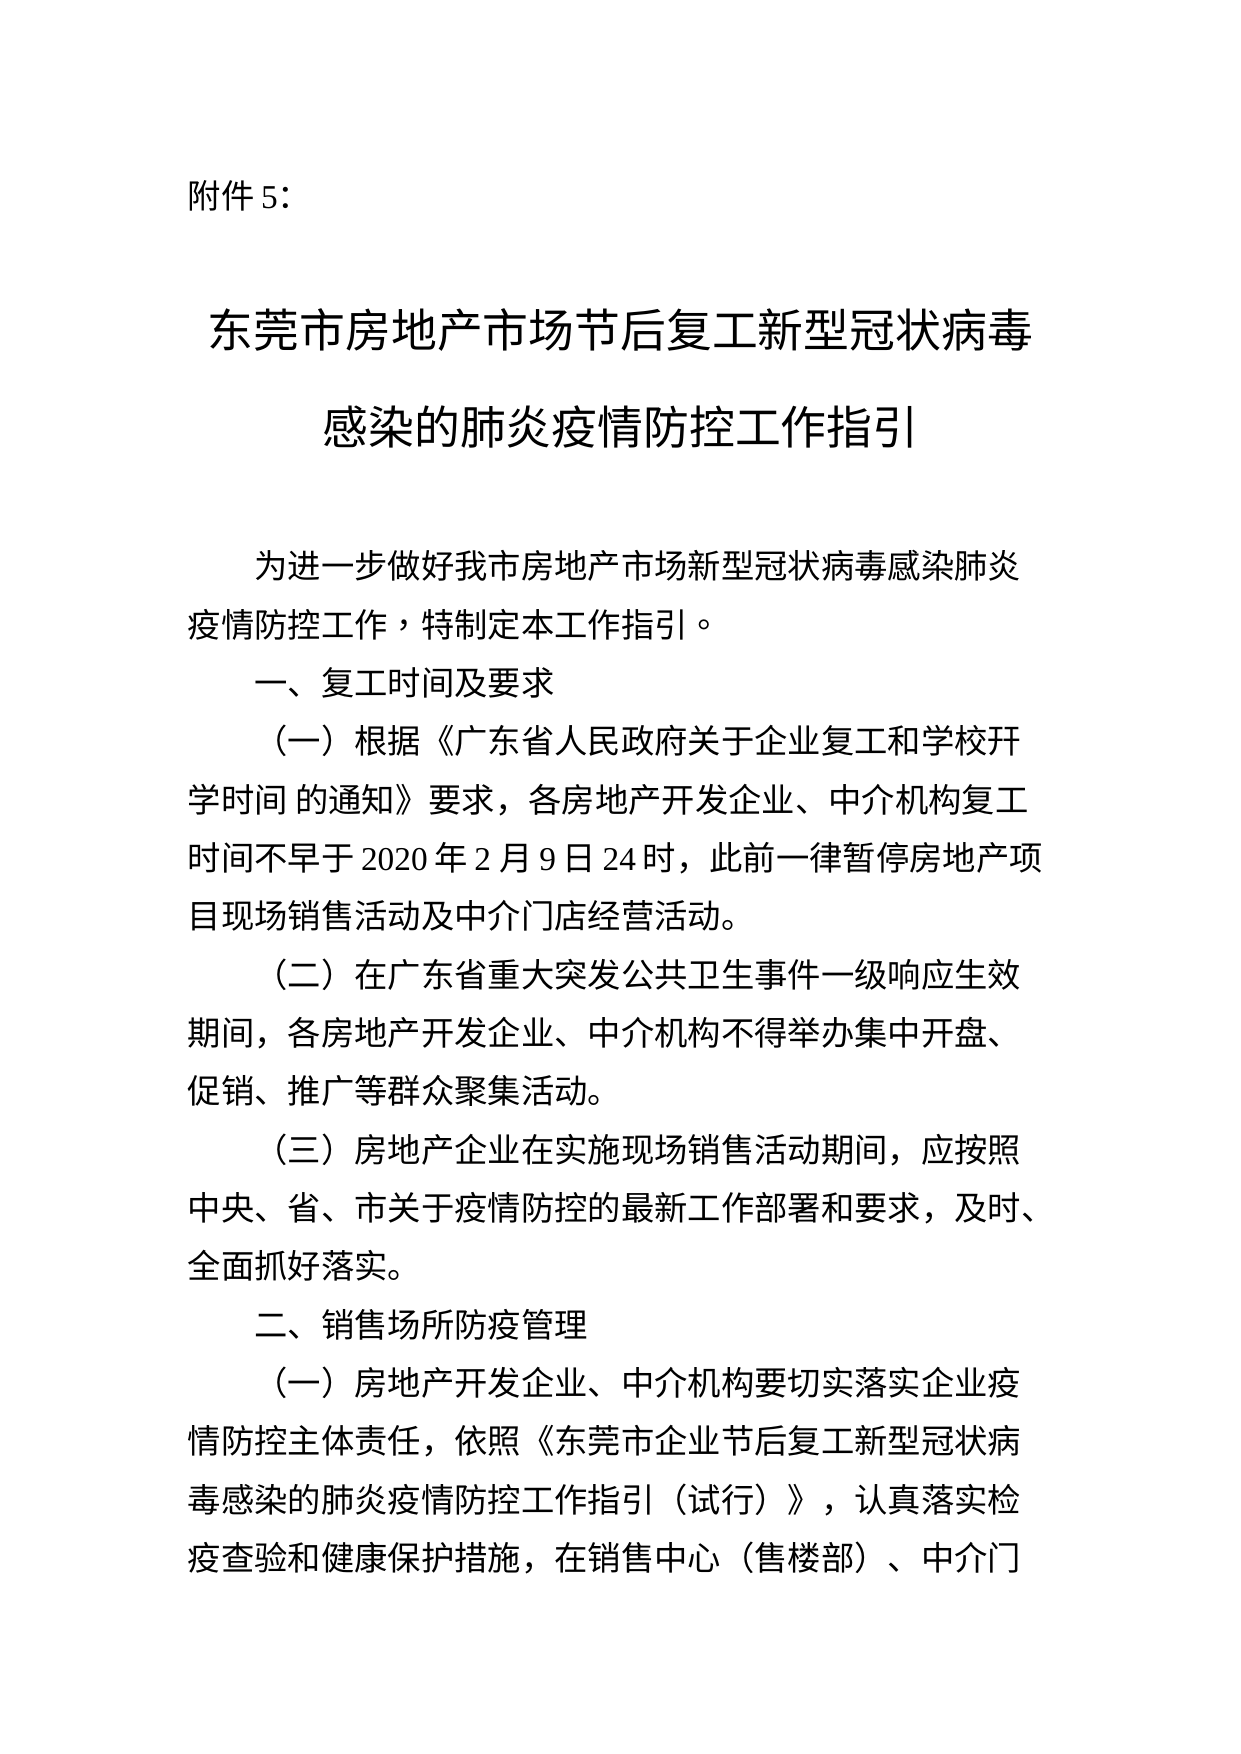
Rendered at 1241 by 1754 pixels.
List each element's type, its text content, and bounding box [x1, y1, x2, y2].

text 二、销售场所防疫管理 [187, 1290, 1053, 1349]
text 附件5： [187, 162, 1053, 220]
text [187, 1349, 1053, 1582]
text （二）在广东省重大突发公共卫生事件一级响应生效期间，各房地产开发企业、中介机构不得举办集中开盘、促销、推广等群众聚集活动。 [187, 940, 1053, 1115]
text 为进一步做好我市房地产市场新型冠状病毒感染肺炎疫情防控工作，特制定本工作指引。 [187, 532, 1053, 649]
text （一）根据《广东省人民政府关于企业复工和学校幵学时间 的通知》要求，各房地产开发企业、中介机构复工时间不早于2020年2 月9日24时，此前一律暂停房地产项目现场销售活动及中介门店经营活动。 [187, 707, 1053, 940]
text 东莞市房地产市场节后复工新型冠状病毒感染的肺炎疫情防控工作指引 [187, 279, 1053, 474]
text 一、复工时间及要求 [187, 649, 1053, 707]
text （三）房地产企业在实施现场销售活动期间，应按照中央、省、市关于疫情防控的最新工作部署和要求，及时、全面抓好落实。 [187, 1115, 1053, 1290]
